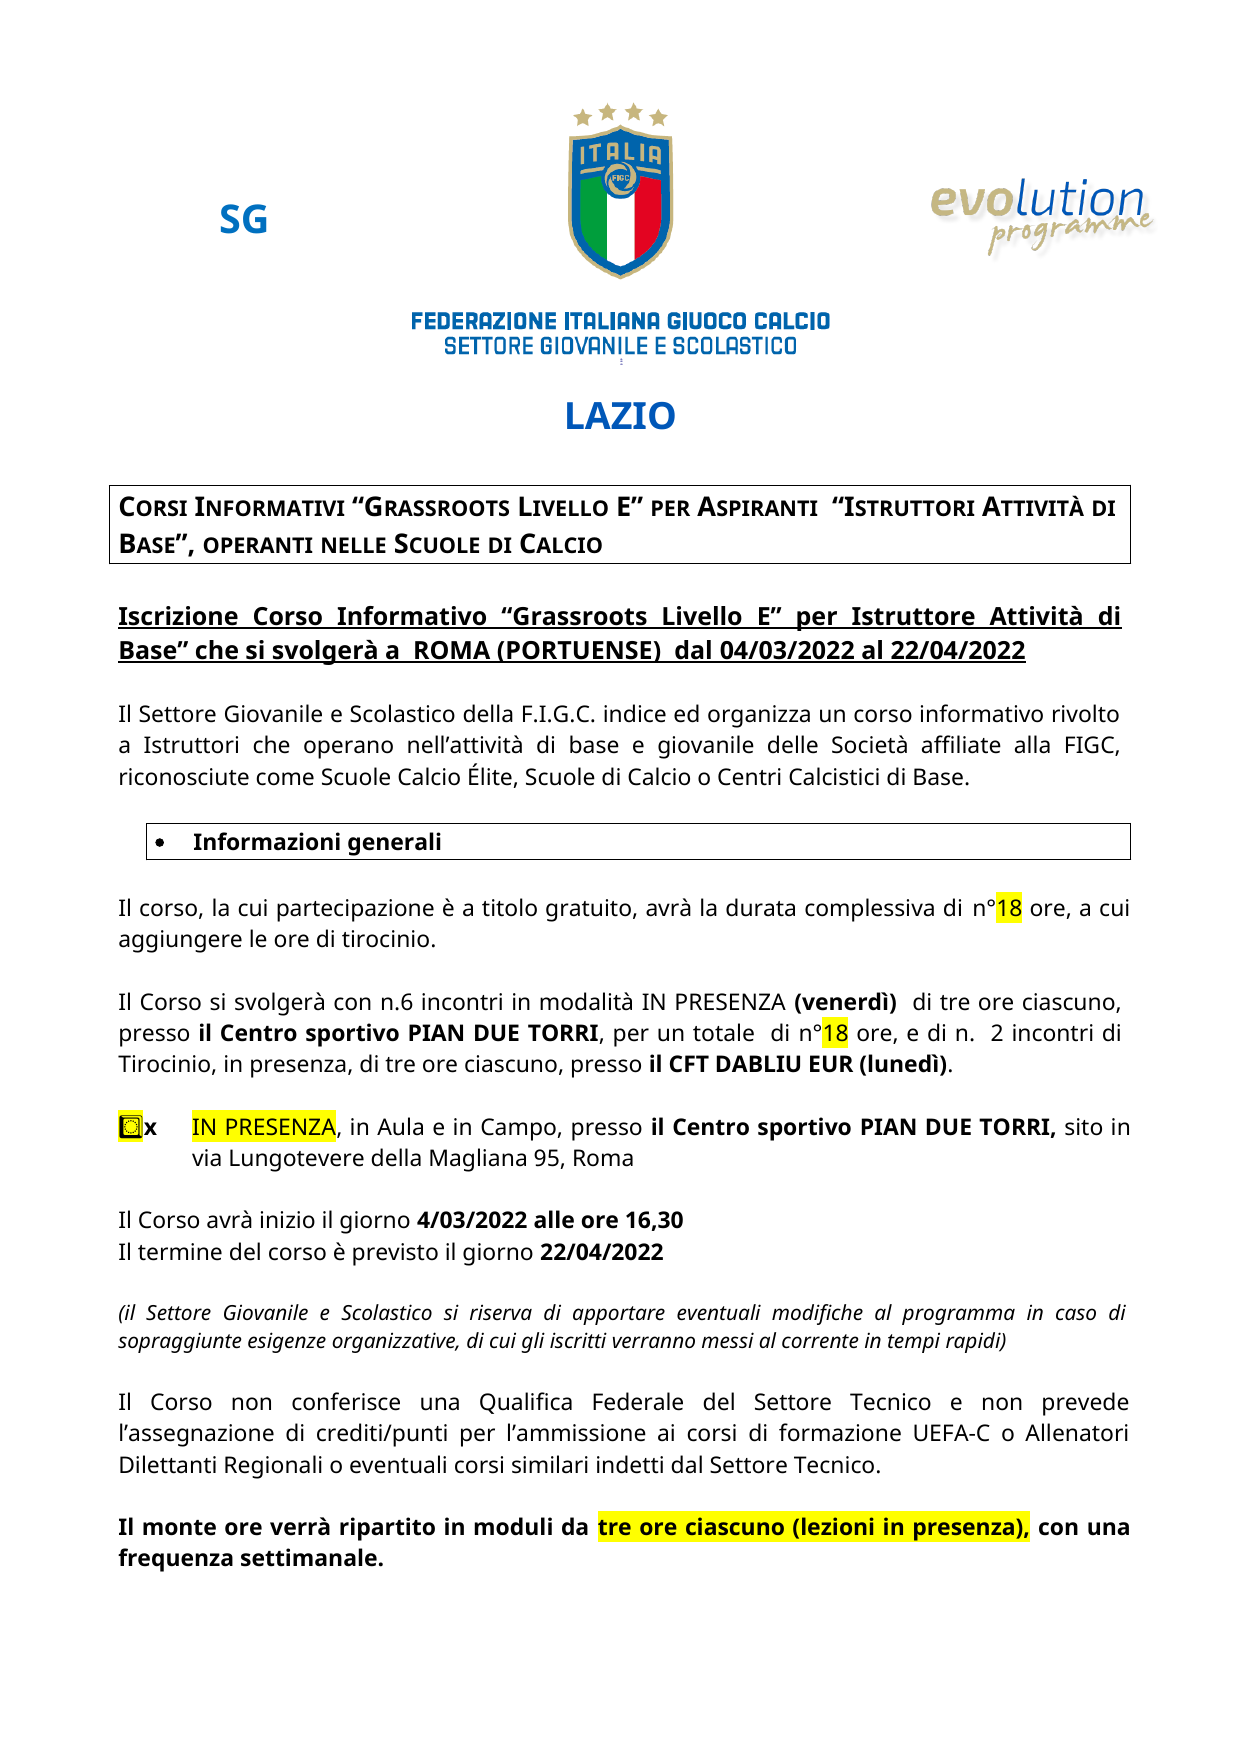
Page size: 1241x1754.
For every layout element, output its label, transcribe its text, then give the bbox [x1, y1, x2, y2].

text Il termine del corso è previsto il giorno 22/04/2022 [118, 1235, 1131, 1267]
list Informazioni generali [147, 824, 1130, 859]
subtitle Iscrizione Corso Informativo “Grassroots Livello E” per Istruttore Attività di Base” che si svolgerà a ROMA (PORTUENSE) dal 04/03/2022 al 22/04/2022 [118, 629, 1122, 667]
text Il Corso avrà inizio il giorno 4/03/2022 alle ore 16,30 [118, 1204, 1131, 1235]
picture [407, 98, 833, 358]
text Il monte ore verrà ripartito in moduli da tre ore ciascuno (lezioni in presenza), con una frequenza settimanale. [118, 1511, 1131, 1573]
text Il corso, la cui partecipazione è a titolo gratuito, avrà la durata complessiva di n°18 ore, a cui aggiungere le ore di tirocinio. [118, 892, 1131, 954]
subtitle Iscrizione Corso Informativo “Grassroots Livello E” per Istruttore Attività di Base” che si svolgerà a ROMA (PORTUENSE) dal 04/03/2022 al 22/04/2022 [118, 598, 1122, 627]
text Corsi Informativi “Grassroots Livello E” per Aspiranti “Istruttori Attività di Base”, operanti nelle Scuole di Calcio [110, 486, 1130, 563]
text ⃣x In Presenza, in Aula e in Campo, presso il Centro sportivo pian due torri, sito in via Lungotevere della Magliana 95, Roma [118, 1110, 1131, 1173]
text Il Settore Giovanile e Scolastico della F.I.G.C. indice ed organizza un corso informativo rivolto a Istruttori che operano nell’attività di base e giovanile delle Società affiliate alla FIGC, riconosciute come Scuole Calcio Élite, Scuole di Calcio o Centri Calcistici di Base. [118, 698, 1122, 792]
picture [930, 177, 1159, 264]
text (il Settore Giovanile e Scolastico si riserva di apportare eventuali modifiche al programma in caso di sopraggiunte esigenze organizzative, di cui gli iscritti verranno messi al corrente in tempi rapidi) [118, 1298, 1131, 1355]
text LAZIO [118, 390, 1122, 441]
text Il Corso non conferisce una Qualifica Federale del Settore Tecnico e non prevede l’assegnazione di crediti/punti per l’ammissione ai corsi di formazione UEFA-C o Allenatori Dilettanti Regionali o eventuali corsi similari indetti dal Settore Tecnico. [118, 1386, 1131, 1480]
text Il Corso si svolgerà con n.6 incontri in modalità IN PRESENZA (venerdì) di tre ore ciascuno, presso il Centro sportivo PIAN DUE TORRI, per un totale di n°18 ore, e di n. 2 incontri di Tirocinio, in presenza, di tre ore ciascuno, presso il CFT DABLIU EUR (lunedì). [118, 985, 1122, 1079]
